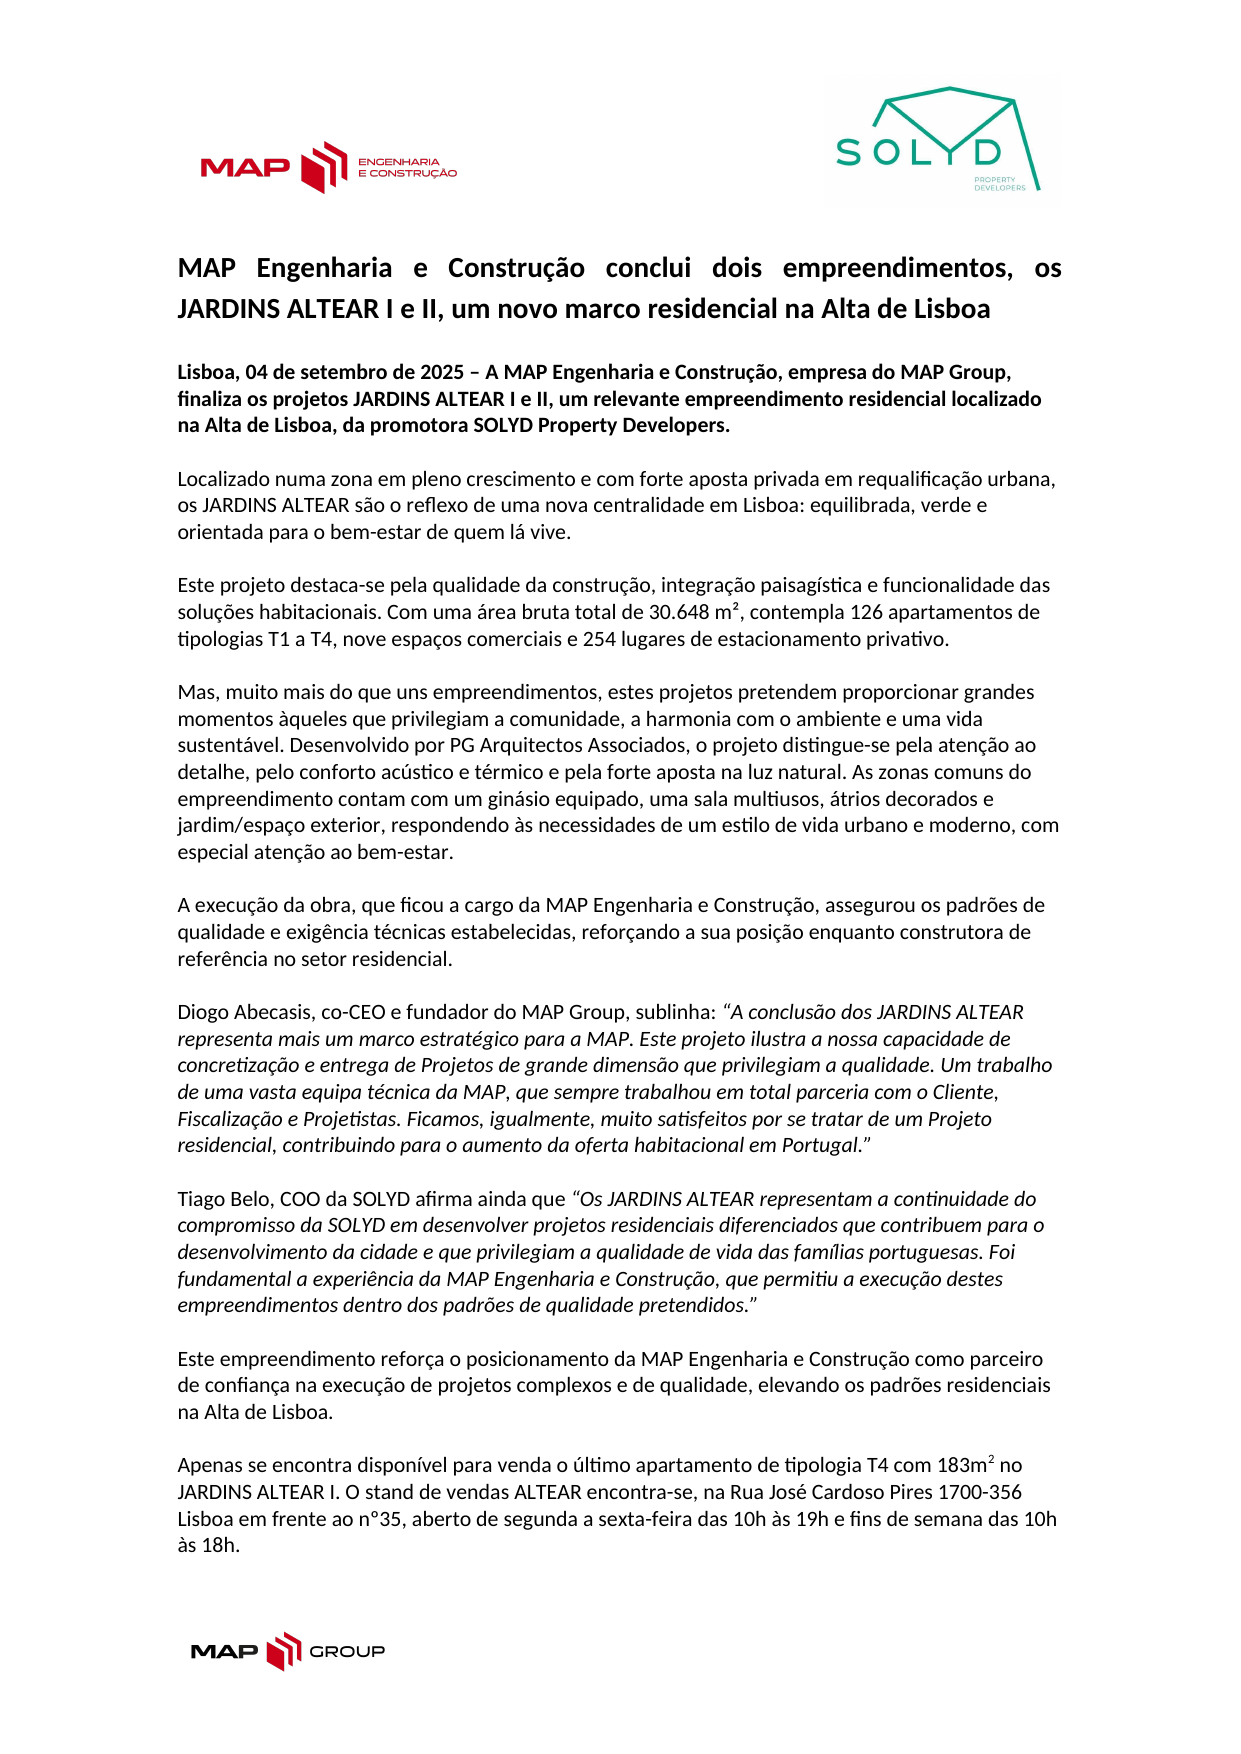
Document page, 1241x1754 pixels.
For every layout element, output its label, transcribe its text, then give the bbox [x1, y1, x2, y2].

text MAP Engenharia e Construção conclui dois empreendimentos, os JARDINS ALTEAR I e II, um novo marco residencial na Alta de Lisboa [177, 249, 1063, 326]
text Mas, muito mais do que uns empreendimentos, estes projetos pretendem proporcionar grandes momentos àqueles que privilegiam a comunidade, a harmonia com o ambiente e uma vida sustentável. Desenvolvido por PG Arquitectos Associados, o projeto distingue-se pela atenção ao detalhe, pelo conforto acústico e térmico e pela forte aposta na luz natural. As zonas comuns do empreendimento contam com um ginásio equipado, uma sala multiusos, átrios decorados e jardim/espaço exterior, respondendo às necessidades de um estilo de vida urbano e moderno, com especial atenção ao bem-estar. [177, 678, 1063, 865]
text Lisboa, 04 de setembro de 2025 – A MAP Engenharia e Construção, empresa do MAP Group, finaliza os projetos JARDINS ALTEAR I e II, um relevante empreendimento residencial localizado na Alta de Lisboa, da promotora SOLYD Property Developers. [177, 358, 1063, 438]
text Apenas se encontra disponível para venda o último apartamento de tipologia T4 com 183m2 no JARDINS ALTEAR I. O stand de vendas ALTEAR encontra-se, na Rua José Cardoso Pires 1700-356 Lisboa em frente ao nº35, aberto de segunda a sexta-feira das 10h às 19h e fins de semana das 10h às 18h. [177, 1451, 1063, 1558]
text Este empreendimento reforça o posicionamento da MAP Engenharia e Construção como parceiro de confiança na execução de projetos complexos e de qualidade, elevando os padrões residenciais na Alta de Lisboa. [177, 1345, 1063, 1425]
picture [824, 73, 1062, 208]
text Diogo Abecasis, co-CEO e fundador do MAP Group, sublinha: “A conclusão dos JARDINS ALTEAR representa mais um marco estratégico para a MAP. Este projeto ilustra a nossa capacidade de concretização e entrega de Projetos de grande dimensão que privilegiam a qualidade. Um trabalho de uma vasta equipa técnica da MAP, que sempre trabalhou em total parceria com o Cliente, Fiscalização e Projetistas. Ficamos, igualmente, muito satisfeitos por se tratar de um Projeto residencial, contribuindo para o aumento da oferta habitacional em Portugal.” [177, 998, 1063, 1158]
text Localizado numa zona em pleno crescimento e com forte aposta privada em requalificação urbana, os JARDINS ALTEAR são o reflexo de uma nova centralidade em Lisboa: equilibrada, verde e orientada para o bem-estar de quem lá vive. [177, 465, 1063, 545]
picture [177, 1623, 395, 1681]
text Este projeto destaca-se pela qualidade da construção, integração paisagística e funcionalidade das soluções habitacionais. Com uma área bruta total de 30.648 m², contempla 126 apartamentos de tipologias T1 a T4, nove espaços comerciais e 254 lugares de estacionamento privativo. [177, 571, 1063, 651]
text Tiago Belo, COO da SOLYD afirma ainda que “Os JARDINS ALTEAR representam a continuidade do compromisso da SOLYD em desenvolver projetos residenciais diferenciados que contribuem para o desenvolvimento da cidade e que privilegiam a qualidade de vida das famílias portuguesas. Foi fundamental a experiência da MAP Engenharia e Construção, que permitiu a execução destes empreendimentos dentro dos padrões de qualidade pretendidos.” [177, 1185, 1063, 1318]
text A execução da obra, que ficou a cargo da MAP Engenharia e Construção, assegurou os padrões de qualidade e exigência técnicas estabelecidas, reforçando a sua posição enquanto construtora de referência no setor residencial. [177, 891, 1063, 971]
picture [177, 123, 482, 208]
